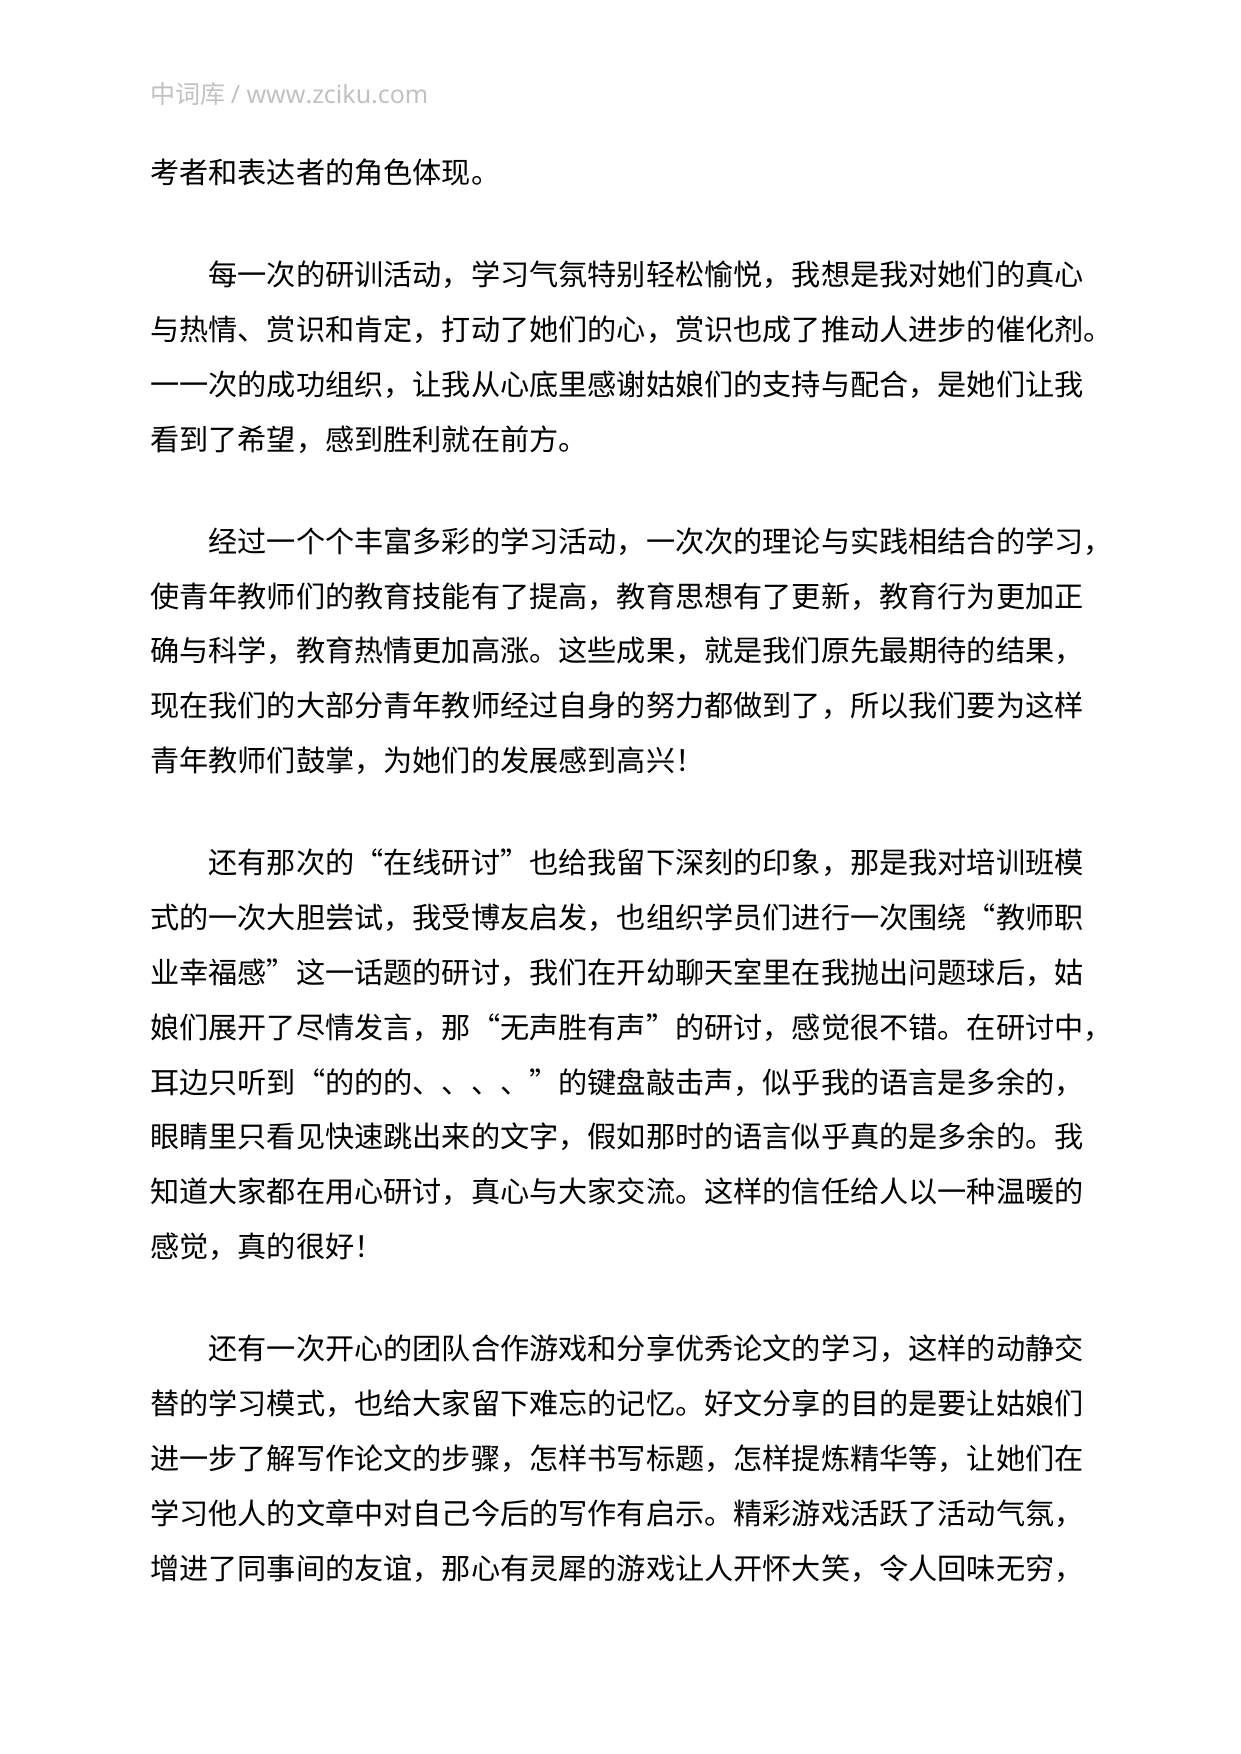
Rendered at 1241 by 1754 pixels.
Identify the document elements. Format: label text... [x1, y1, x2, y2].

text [150, 1326, 1090, 1587]
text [150, 150, 1090, 192]
text 经过一个个丰富多彩的学习活动，一次次的理论与实践相结合的学习，使青年教师们的教育技能有了提高，教育思想有了更新，教育行为更加正确与科学，教育热情更加高涨。这些成果，就是我们原先最期待的结果，现在我们的大部分青年教师经过自身的努力都做到了，所以我们要为这样青年教师们鼓掌，为她们的发展感到高兴！ [150, 518, 1090, 780]
text 还有那次的“在线研讨”也给我留下深刻的印象，那是我对培训班模式的一次大胆尝试，我受博友启发，也组织学员们进行一次围绕“教师职业幸福感”这一话题的研讨，我们在开幼聊天室里在我抛出问题球后，姑娘们展开了尽情发言，那“无声胜有声”的研讨，感觉很不错。在研讨中，耳边只听到“的的的、、、、”的键盘敲击声，似乎我的语言是多余的，眼睛里只看见快速跳出来的文字，假如那时的语言似乎真的是多余的。我知道大家都在用心研讨，真心与大家交流。这样的信任给人以一种温暖的感觉，真的很好！ [150, 839, 1090, 1266]
text 每一次的研训活动，学习气氛特别轻松愉悦，我想是我对她们的真心与热情、赏识和肯定，打动了她们的心，赏识也成了推动人进步的催化剂。一一次的成功组织，让我从心底里感谢姑娘们的支持与配合，是她们让我看到了希望，感到胜利就在前方。 [150, 252, 1090, 459]
